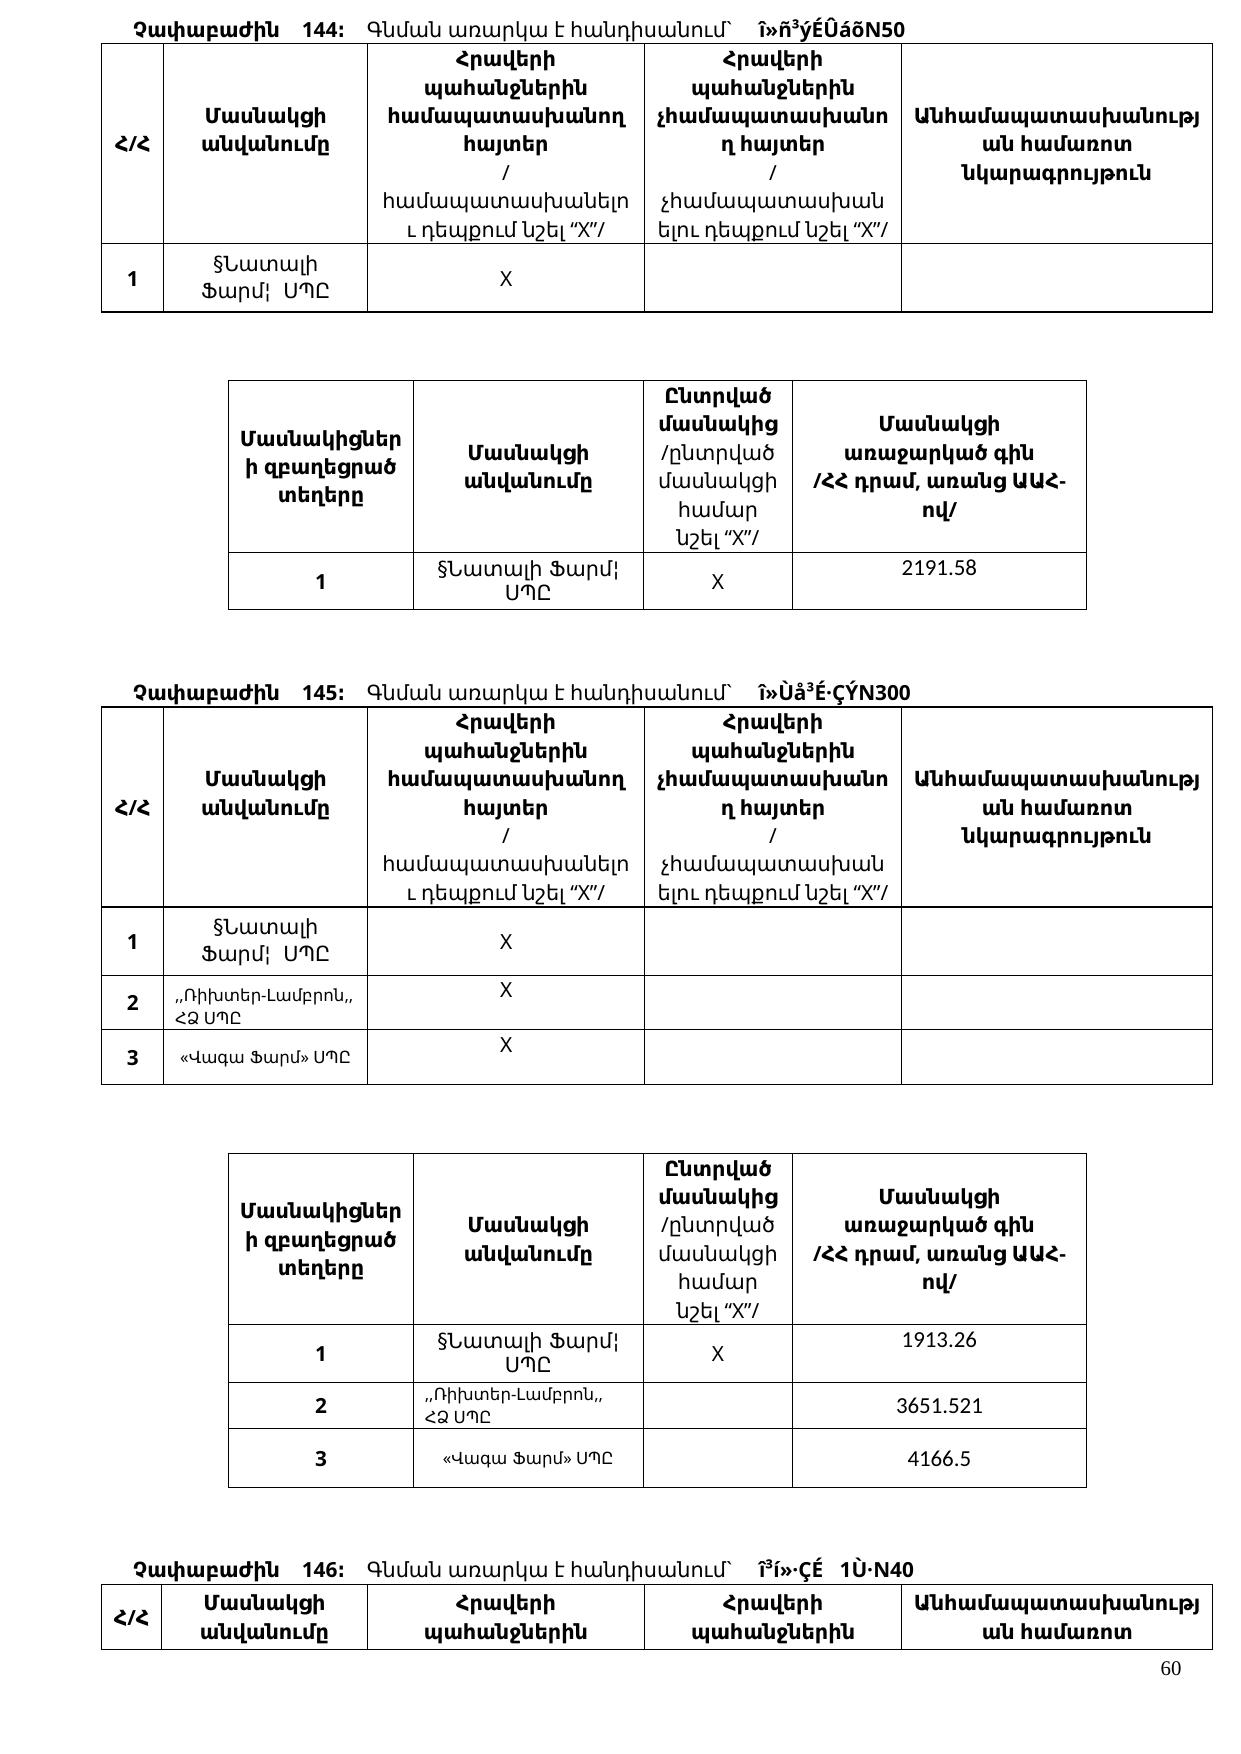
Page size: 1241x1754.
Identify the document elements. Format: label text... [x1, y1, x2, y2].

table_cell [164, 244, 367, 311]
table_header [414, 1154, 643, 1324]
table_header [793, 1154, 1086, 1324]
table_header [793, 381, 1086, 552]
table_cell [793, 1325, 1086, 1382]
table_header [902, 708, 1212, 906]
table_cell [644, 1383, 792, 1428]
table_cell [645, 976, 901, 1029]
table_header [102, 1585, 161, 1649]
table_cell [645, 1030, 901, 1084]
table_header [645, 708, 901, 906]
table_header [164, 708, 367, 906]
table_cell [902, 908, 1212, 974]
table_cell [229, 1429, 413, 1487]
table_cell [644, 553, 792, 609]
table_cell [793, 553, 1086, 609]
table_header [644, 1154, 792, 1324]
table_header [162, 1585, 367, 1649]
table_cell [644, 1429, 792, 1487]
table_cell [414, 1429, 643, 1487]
text Չափաբաժին 145։ Գնման առարկա է հանդիսանում` î»Ùå³É·ÇÝN300 [133, 678, 1181, 706]
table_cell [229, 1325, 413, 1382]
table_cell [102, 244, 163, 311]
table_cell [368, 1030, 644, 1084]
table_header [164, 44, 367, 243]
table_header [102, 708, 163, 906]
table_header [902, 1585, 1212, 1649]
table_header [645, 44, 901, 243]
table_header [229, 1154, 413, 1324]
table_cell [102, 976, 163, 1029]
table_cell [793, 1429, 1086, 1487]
text Չափաբաժին 146։ Գնման առարկա է հանդիսանում` î³í»·ÇÉ 1Ù·N40 [133, 1555, 1181, 1584]
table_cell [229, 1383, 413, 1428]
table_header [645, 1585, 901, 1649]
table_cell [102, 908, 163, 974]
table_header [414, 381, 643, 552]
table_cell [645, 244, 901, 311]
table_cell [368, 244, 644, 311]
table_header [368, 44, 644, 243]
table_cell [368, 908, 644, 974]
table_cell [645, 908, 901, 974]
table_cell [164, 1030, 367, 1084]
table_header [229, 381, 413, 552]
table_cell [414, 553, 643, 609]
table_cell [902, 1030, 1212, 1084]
text Չափաբաժին 144։ Գնման առարկա է հանդիսանում` î»ñ³ýÉÛáõN50 [133, 15, 1181, 43]
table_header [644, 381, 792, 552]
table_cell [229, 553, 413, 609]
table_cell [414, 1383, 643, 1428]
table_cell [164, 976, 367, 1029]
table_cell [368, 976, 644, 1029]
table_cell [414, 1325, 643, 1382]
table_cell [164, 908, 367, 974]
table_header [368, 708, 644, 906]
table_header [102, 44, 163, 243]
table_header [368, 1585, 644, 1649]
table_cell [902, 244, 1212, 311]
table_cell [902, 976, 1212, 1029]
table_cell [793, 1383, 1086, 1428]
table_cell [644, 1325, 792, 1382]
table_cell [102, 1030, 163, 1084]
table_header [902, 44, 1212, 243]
